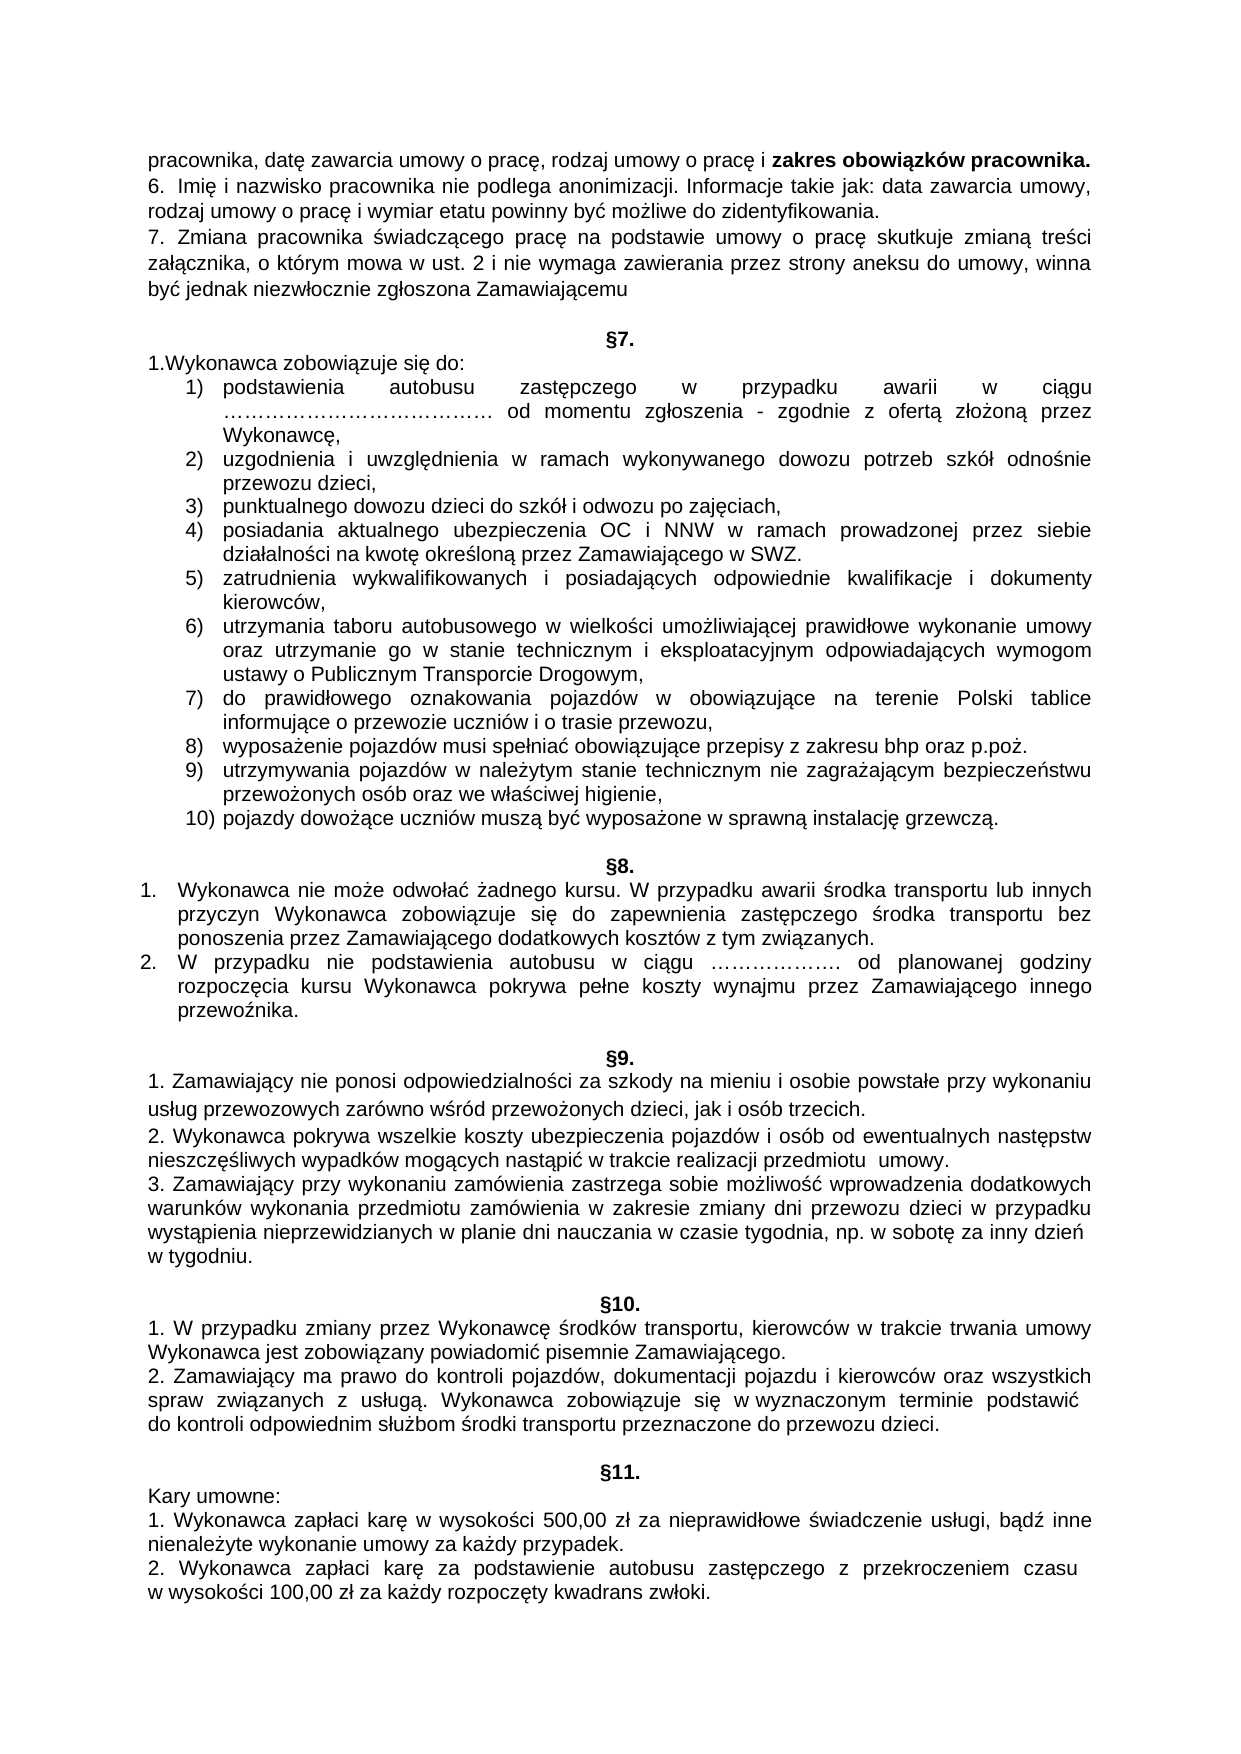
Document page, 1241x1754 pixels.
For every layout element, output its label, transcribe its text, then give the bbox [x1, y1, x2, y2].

text 1. Wykonawca zapłaci karę w wysokości 500,00 zł za nieprawidłowe świadczenie usługi, bądź inne nienależyte wykonanie umowy za każdy przypadek. [148, 1508, 1093, 1556]
list podstawienia autobusu zastępczego w przypadku awarii w ciągu ………………………………… od momentu zgłoszenia - zgodnie z ofertą złożoną przez Wykonawcę, [185, 374, 1093, 446]
text §10. [148, 1292, 1093, 1316]
text 3. Zamawiający przy wykonaniu zamówienia zastrzega sobie możliwość wprowadzenia dodatkowych warunków wykonania przedmiotu zamówienia w zakresie zmiany dni przewozu dzieci w przypadku wystąpienia nieprzewidzianych w planie dni nauczania w czasie tygodnia, np. w sobotę za inny dzień w tygodniu. [148, 1172, 1093, 1268]
list utrzymania taboru autobusowego w wielkości umożliwiającej prawidłowe wykonanie umowy oraz utrzymanie go w stanie technicznym i eksploatacyjnym odpowiadających wymogom ustawy o Publicznym Transporcie Drogowym, [185, 614, 1093, 686]
text 1. Zamawiający nie ponosi odpowiedzialności za szkody na mieniu i osobie powstałe przy wykonaniu usług przewozowych zarówno wśród przewożonych dzieci, jak i osób trzecich. [148, 1069, 1093, 1121]
list do prawidłowego oznakowania pojazdów w obowiązujące na terenie Polski tablice informujące o przewozie uczniów i o trasie przewozu, [185, 686, 1093, 734]
text §9. [148, 1045, 1093, 1069]
text 1. W przypadku zmiany przez Wykonawcę środków transportu, kierowców w trakcie trwania umowy Wykonawca jest zobowiązany powiadomić pisemnie Zamawiającego. [148, 1316, 1093, 1364]
text 2. Zamawiający ma prawo do kontroli pojazdów, dokumentacji pojazdu i kierowców oraz wszystkich spraw związanych z usługą. Wykonawca zobowiązuje się w wyznaczonym terminie podstawić do kontroli odpowiednim służbom środki transportu przeznaczone do przewozu dzieci. [148, 1364, 1093, 1436]
text §11. [148, 1460, 1093, 1484]
list Zmiana pracownika świadczącego pracę na podstawie umowy o pracę skutkuje zmianą treści załącznika, o którym mowa w ust. 2 i nie wymaga zawierania przez strony aneksu do umowy, winna być jednak niezwłocznie zgłoszona Zamawiającemu [148, 225, 1093, 301]
list wyposażenie pojazdów musi spełniać obowiązujące przepisy z zakresu bhp oraz p.poż. [185, 734, 1093, 758]
text §8. [148, 854, 1093, 878]
list pojazdy dowożące uczniów muszą być wyposażone w sprawną instalację grzewczą. [185, 806, 1093, 830]
text 1.Wykonawca zobowiązuje się do: [148, 351, 1093, 374]
text 2. Wykonawca pokrywa wszelkie koszty ubezpieczenia pojazdów i osób od ewentualnych następstw nieszczęśliwych wypadków mogących nastąpić w trakcie realizacji przedmiotu umowy. [148, 1124, 1093, 1172]
list Imię i nazwisko pracownika nie podlega anonimizacji. Informacje takie jak: data zawarcia umowy, rodzaj umowy o pracę i wymiar etatu powinny być możliwe do zidentyfikowania. [148, 173, 1093, 223]
text §7. [148, 327, 1093, 351]
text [148, 148, 1093, 172]
list zatrudnienia wykwalifikowanych i posiadających odpowiednie kwalifikacje i dokumenty kierowców, [185, 566, 1093, 614]
list uzgodnienia i uwzględnienia w ramach wykonywanego dowozu potrzeb szkół odnośnie przewozu dzieci, [185, 446, 1093, 494]
list utrzymywania pojazdów w należytym stanie technicznym nie zagrażającym bezpieczeństwu przewożonych osób oraz we właściwej higienie, [185, 758, 1093, 806]
list posiadania aktualnego ubezpieczenia OC i NNW w ramach prowadzonej przez siebie działalności na kwotę określoną przez Zamawiającego w SWZ. [185, 518, 1093, 566]
list Kary umowne: [148, 1484, 1093, 1508]
list W przypadku nie podstawienia autobusu w ciągu ………………. od planowanej godziny rozpoczęcia kursu Wykonawca pokrywa pełne koszty wynajmu przez Zamawiającego innego przewoźnika. [140, 949, 1093, 1021]
list Wykonawca nie może odwołać żadnego kursu. W przypadku awarii środka transportu lub innych przyczyn Wykonawca zobowiązuje się do zapewnienia zastępczego środka transportu bez ponoszenia przez Zamawiającego dodatkowych kosztów z tym związanych. [140, 878, 1093, 949]
text 2. Wykonawca zapłaci karę za podstawienie autobusu zastępczego z przekroczeniem czasu w wysokości 100,00 zł za każdy rozpoczęty kwadrans zwłoki. [148, 1556, 1093, 1603]
list punktualnego dowozu dzieci do szkół i odwozu po zajęciach, [185, 494, 1093, 518]
